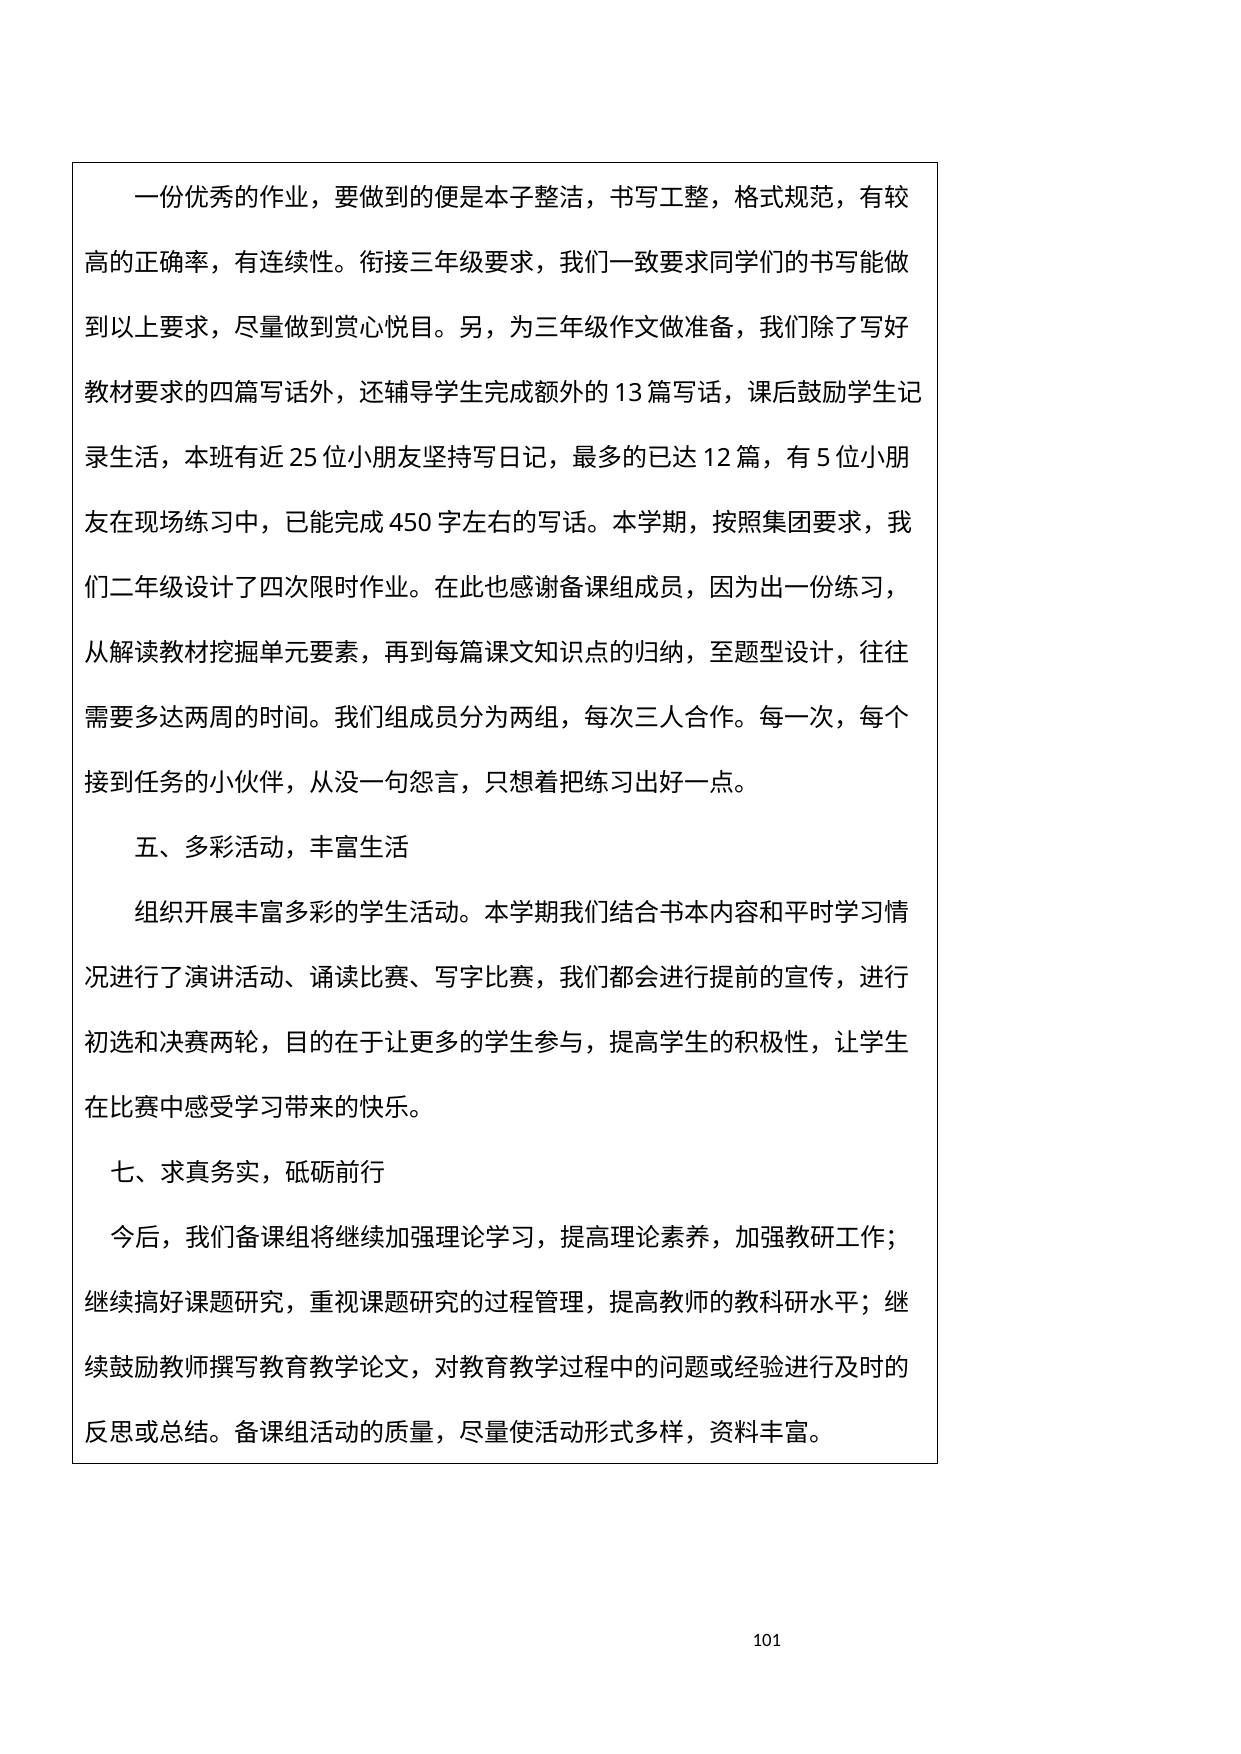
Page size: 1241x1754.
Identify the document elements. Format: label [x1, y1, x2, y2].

table_cell [73, 163, 937, 1463]
